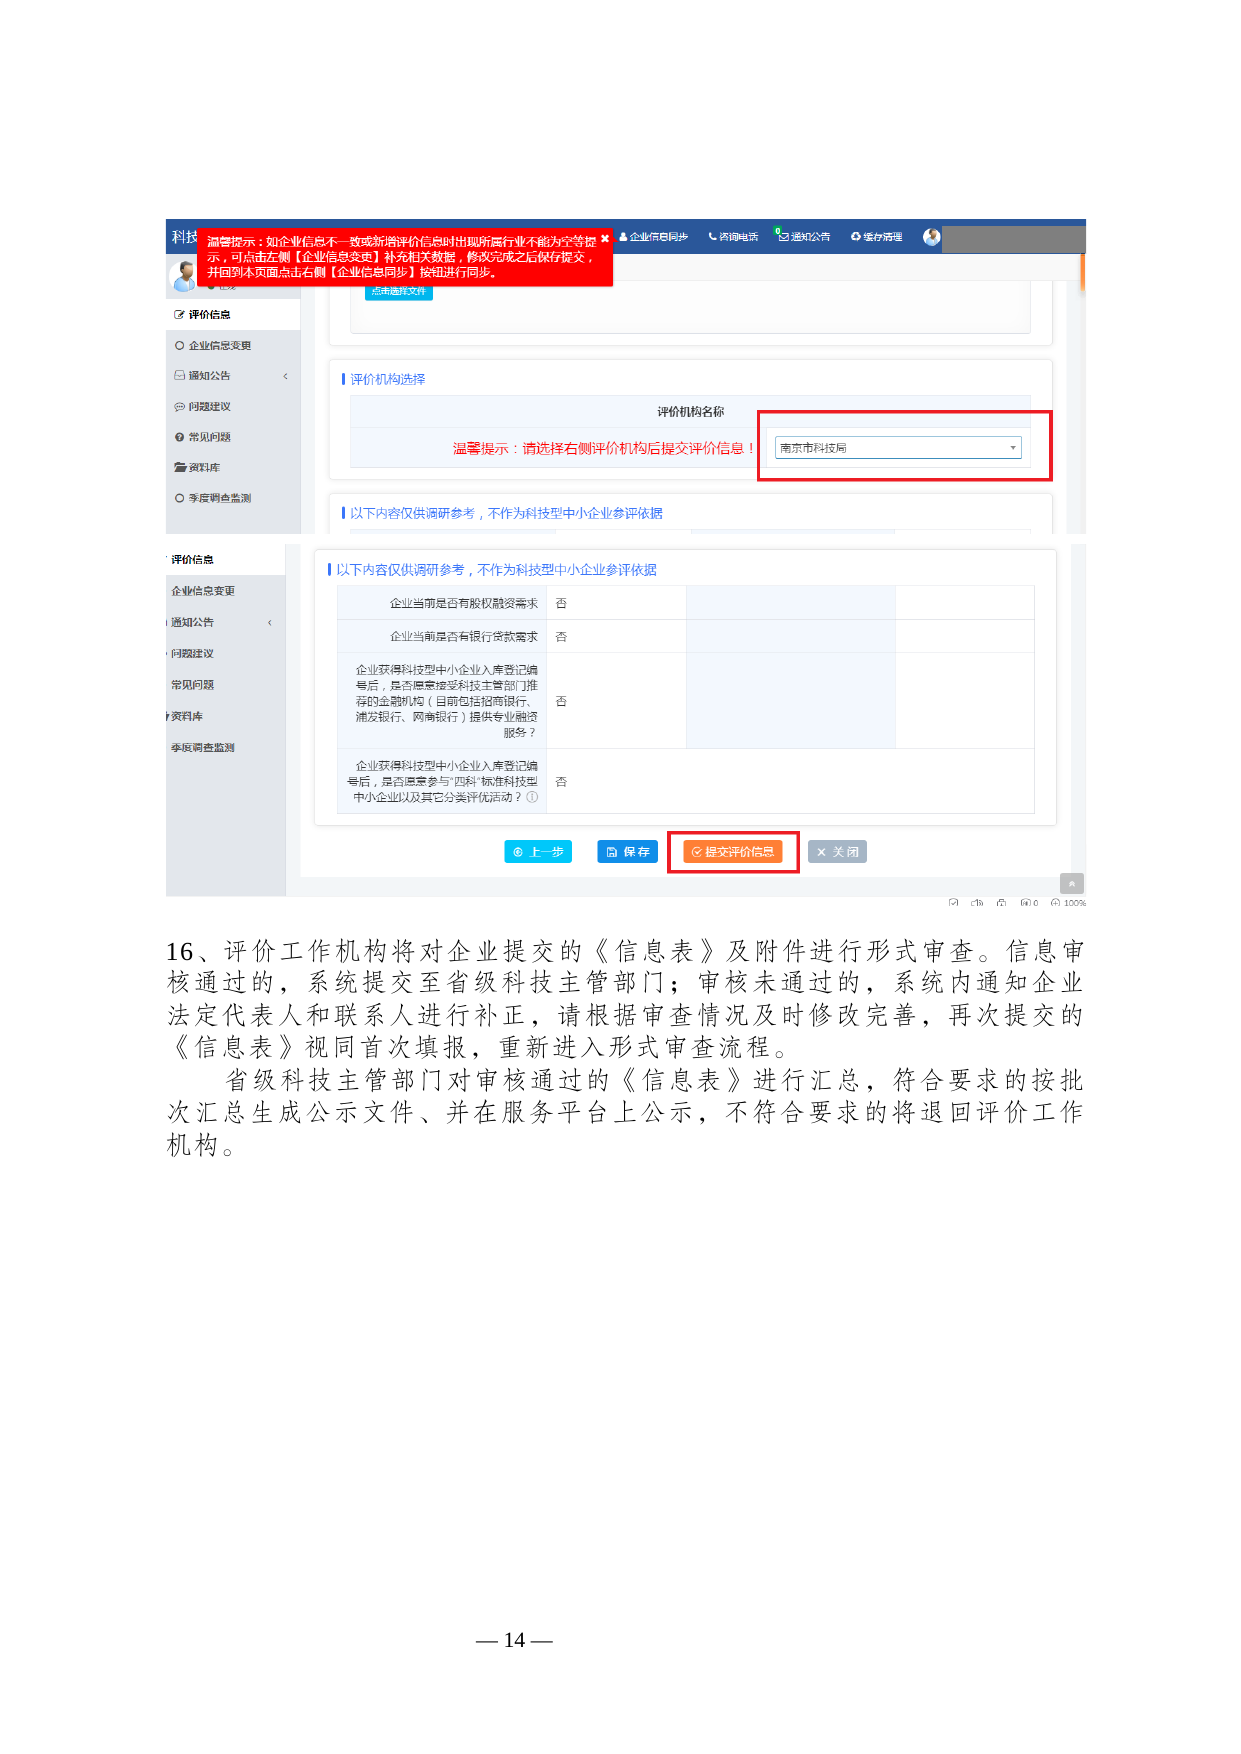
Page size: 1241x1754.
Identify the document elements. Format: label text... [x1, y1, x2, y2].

list 省级科技主管部门对审核通过的《信息表》进行汇总，符合要求的按批次汇总生成公示文件、并在服务平台上公示，不符合要求的将退回评价工作机构。 [165, 1128, 1087, 1162]
picture [165, 219, 1087, 534]
picture [166, 544, 1087, 906]
list 省级科技主管部门对审核通过的《信息表》进行汇总，符合要求的按批次汇总生成公示文件、并在服务平台上公示，不符合要求的将退回评价工作机构。 [165, 1065, 1087, 1099]
list 16、评价工作机构将对企业提交的《信息表》及附件进行形式审查。信息审核通过的，系统提交至省级科技主管部门；审核未通过的，系统内通知企业法定代表人和联系人进行补正，请根据审查情况及时修改完善，再次提交的《信息表》视同首次填报，重新进入形式审查流程。 [165, 1031, 1087, 1065]
